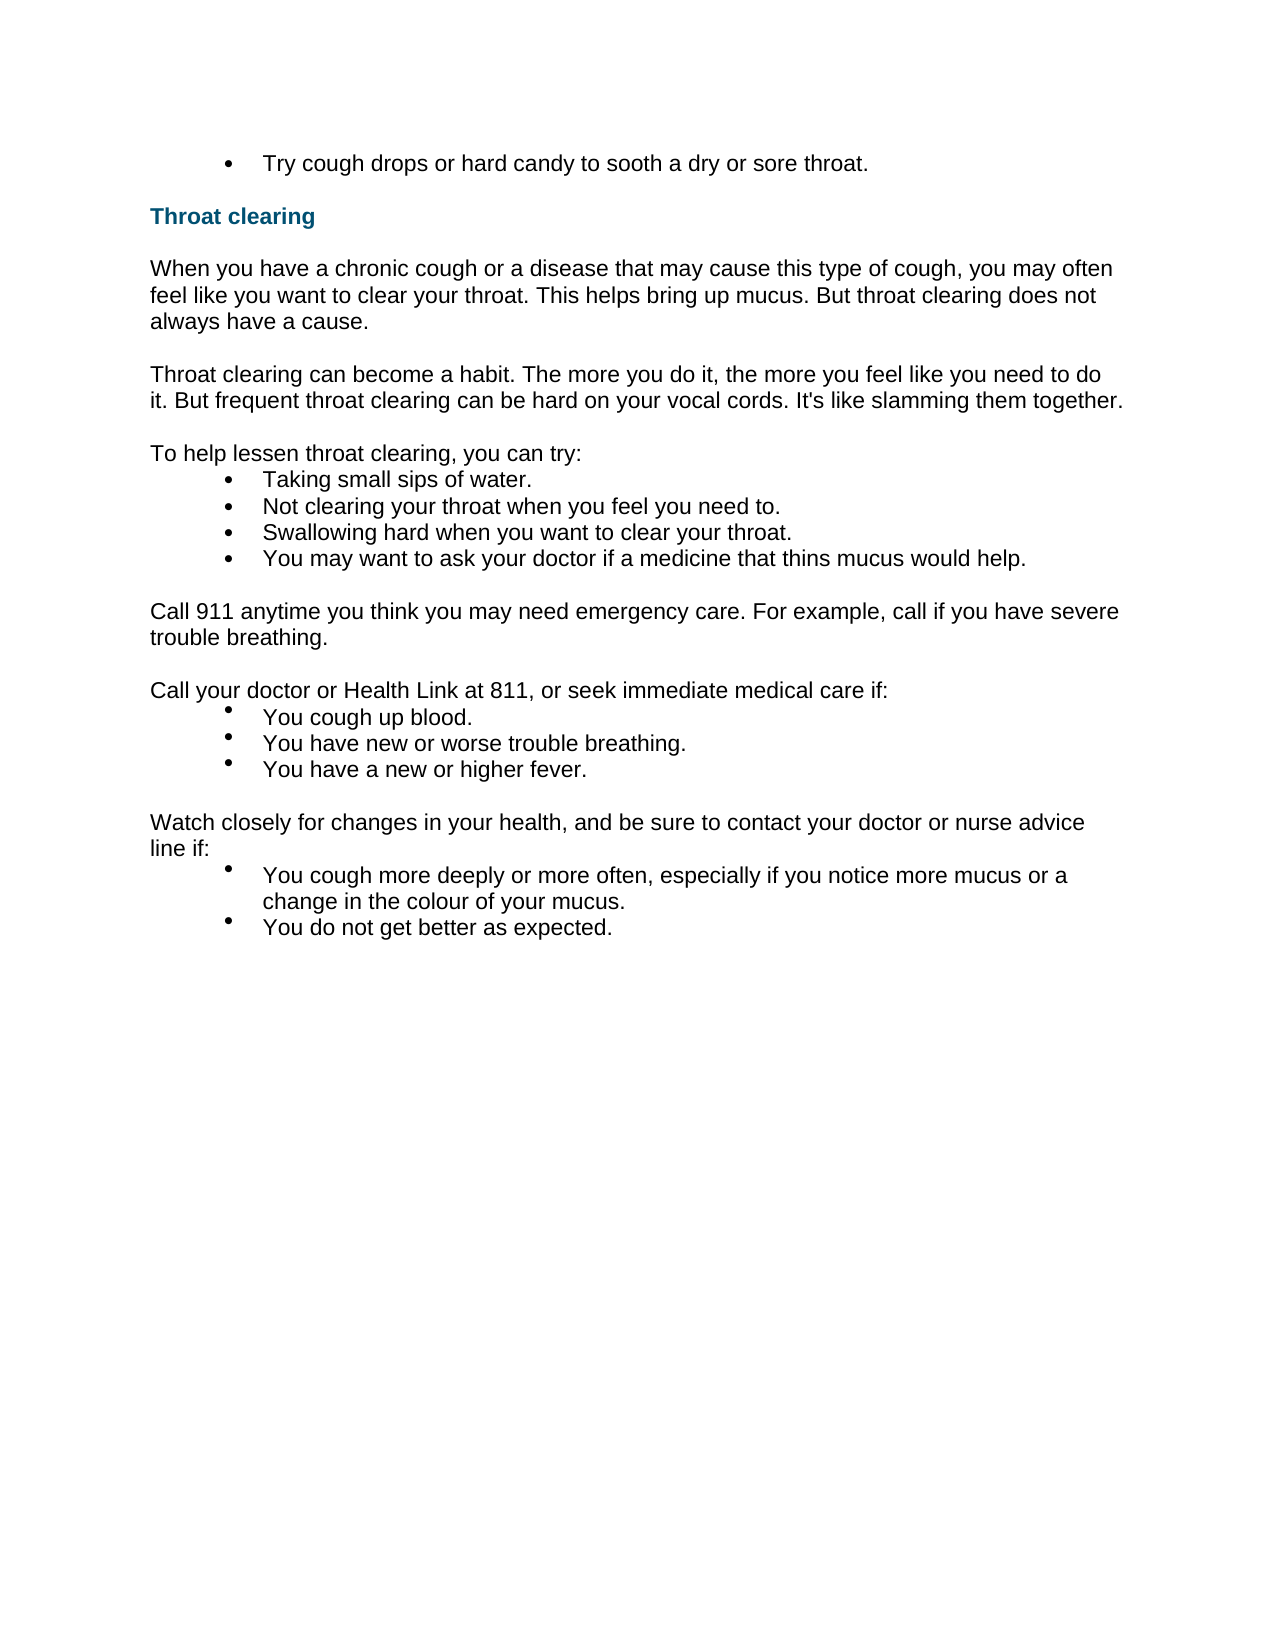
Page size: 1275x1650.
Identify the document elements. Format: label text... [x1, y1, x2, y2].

list You have new or worse trouble breathing. [225, 730, 1125, 756]
text Throat clearing can become a habit. The more you do it, the more you feel like you need to do it. But frequent throat clearing can be hard on your vocal cords. It's like slamming them together. [150, 361, 1125, 413]
text When you have a chronic cough or a disease that may cause this type of cough, you may often feel like you want to clear your throat. This helps bring up mucus. But throat clearing does not always have a cause. [150, 255, 1125, 334]
list Try cough drops or hard candy to sooth a dry or sore throat. [225, 150, 1125, 176]
list You cough up blood. [225, 703, 1125, 730]
list You cough more deeply or more often, especially if you notice more mucus or a change in the colour of your mucus. [225, 862, 1125, 914]
list Not clearing your throat when you feel you need to. [225, 493, 1125, 519]
list You have a new or higher fever. [225, 756, 1125, 782]
text Call 911 anytime you think you may need emergency care. For example, call if you have severe trouble breathing. [150, 598, 1125, 651]
list Swallowing hard when you want to clear your throat. [225, 519, 1125, 545]
list Taking small sips of water. [225, 466, 1125, 493]
subtitle Throat clearing [150, 203, 1125, 229]
text To help lessen throat clearing, you can try: [150, 440, 1125, 466]
text Call your doctor or Health Link at 811, or seek immediate medical care if: [150, 677, 1125, 703]
text Watch closely for changes in your health, and be sure to contact your doctor or nurse advice line if: [150, 809, 1125, 862]
list You do not get better as expected. [225, 914, 1125, 941]
list You may want to ask your doctor if a medicine that thins mucus would help. [225, 545, 1125, 572]
